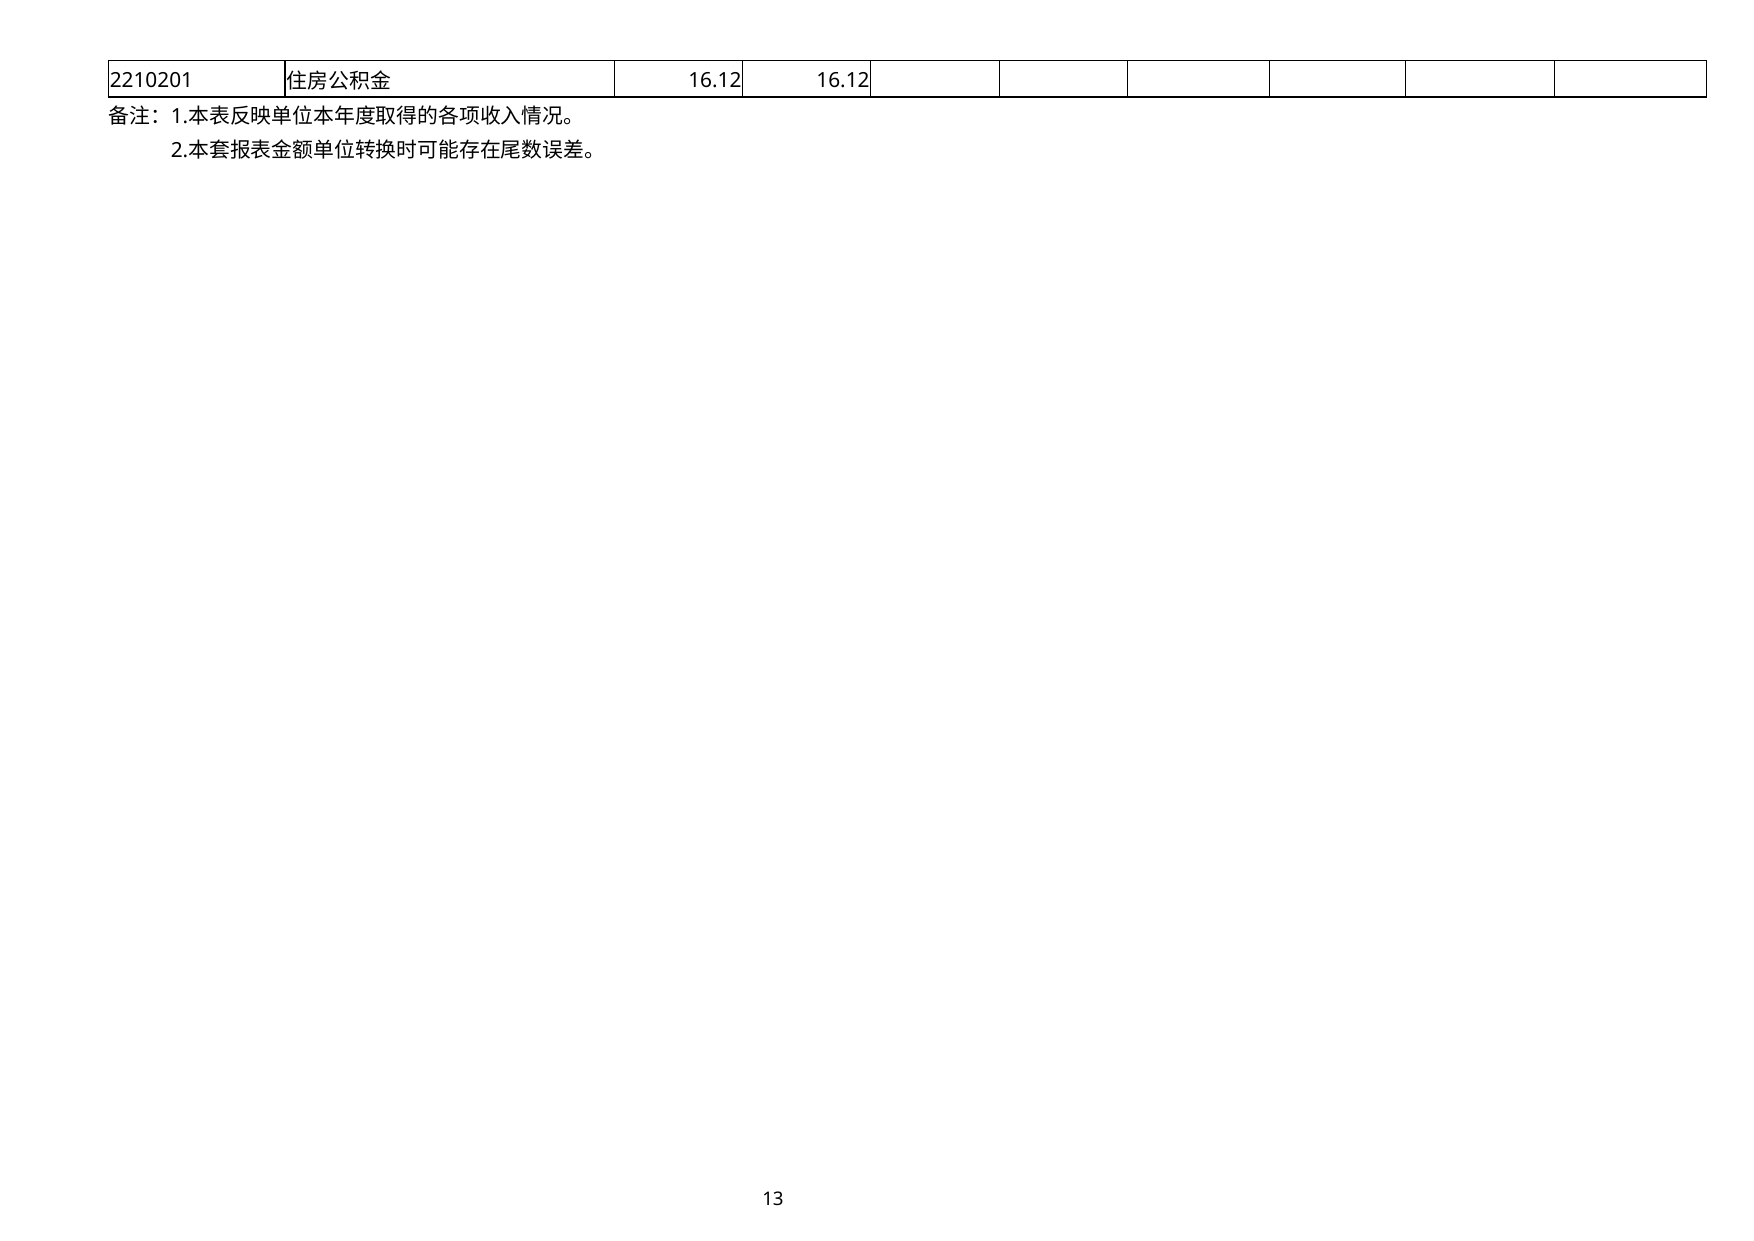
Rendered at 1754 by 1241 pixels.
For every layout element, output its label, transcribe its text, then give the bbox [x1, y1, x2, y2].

table_cell [1270, 61, 1405, 96]
table_cell [871, 61, 999, 96]
table_cell 16.12 [615, 61, 742, 96]
text 备注：1.本表反映单位本年度取得的各项收入情况。 2.本套报表金额单位转换时可能存在尾数误差。 [108, 98, 1707, 267]
table_cell [1000, 61, 1127, 96]
table_cell 住房公积金 [286, 61, 614, 96]
table_cell [1128, 61, 1269, 96]
table_cell 2210201 [109, 61, 284, 96]
table_cell 16.12 [743, 61, 870, 96]
table_cell [1555, 61, 1706, 96]
table_cell [1406, 61, 1554, 96]
